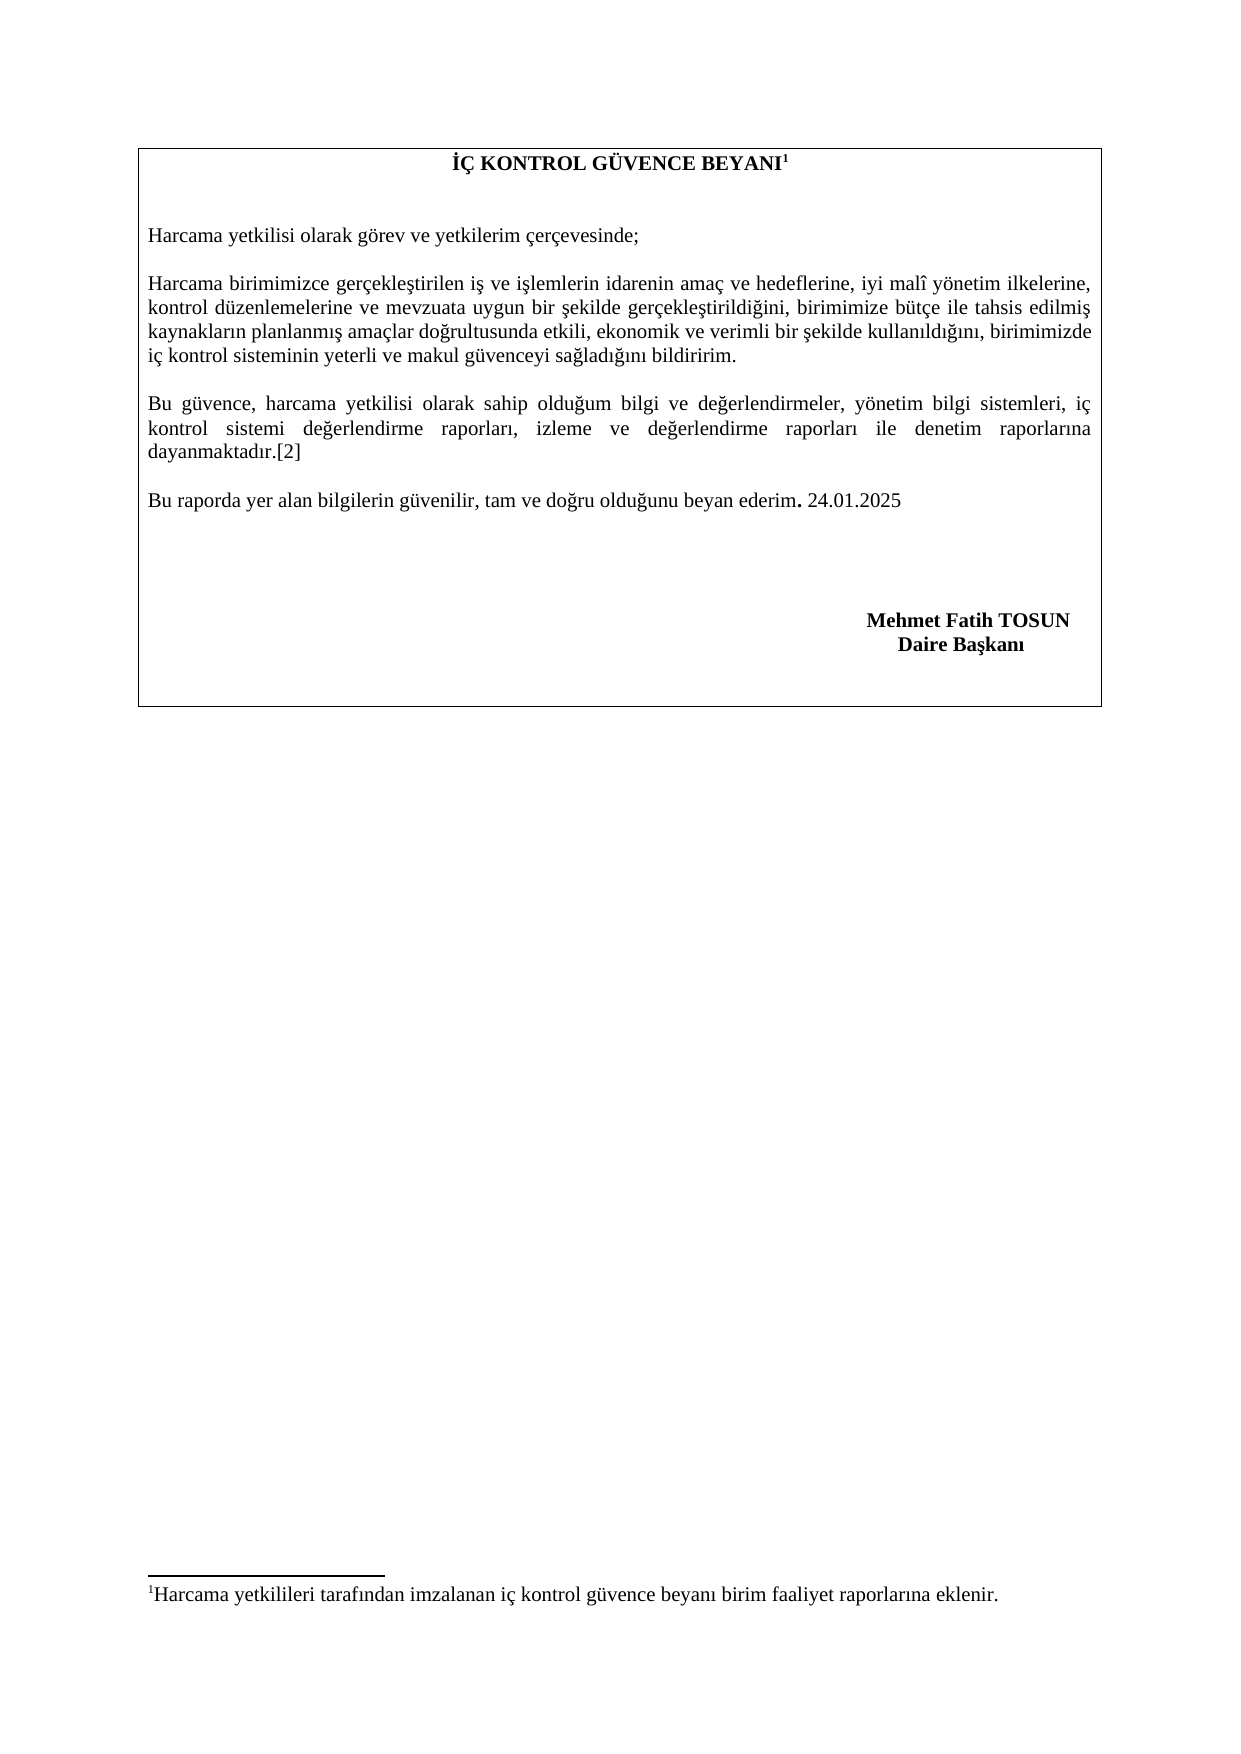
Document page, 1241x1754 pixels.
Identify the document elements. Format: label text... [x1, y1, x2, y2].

text Daire Başkanı [148, 632, 1093, 656]
text Harcama yetkilisi olarak görev ve yetkilerim çerçevesinde; [148, 223, 1093, 247]
text Mehmet Fatih TOSUN [148, 608, 1093, 632]
text İÇ KONTROL GÜVENCE BEYANI [139, 149, 1101, 175]
text Bu güvence, harcama yetkilisi olarak sahip olduğum bilgi ve değerlendirmeler, yönetim bilgi sistemleri, iç kontrol sistemi değerlendirme raporları, izleme ve değerlendirme raporları ile denetim raporlarına dayanmaktadır.[2] [148, 391, 1093, 463]
text Bu raporda yer alan bilgilerin güvenilir, tam ve doğru olduğunu beyan ederim. 24.01.2025 [148, 488, 1093, 512]
text Harcama birimimizce gerçekleştirilen iş ve işlemlerin idarenin amaç ve hedeflerine, iyi malî yönetim ilkelerine, kontrol düzenlemelerine ve mevzuata uygun bir şekilde gerçekleştirildiğini, birimimize bütçe ile tahsis edilmiş kaynakların planlanmış amaçlar doğrultusunda etkili, ekonomik ve verimli bir şekilde kullanıldığını, birimimizde iç kontrol sisteminin yeterli ve makul güvenceyi sağladığını bildiririm. [148, 271, 1093, 367]
